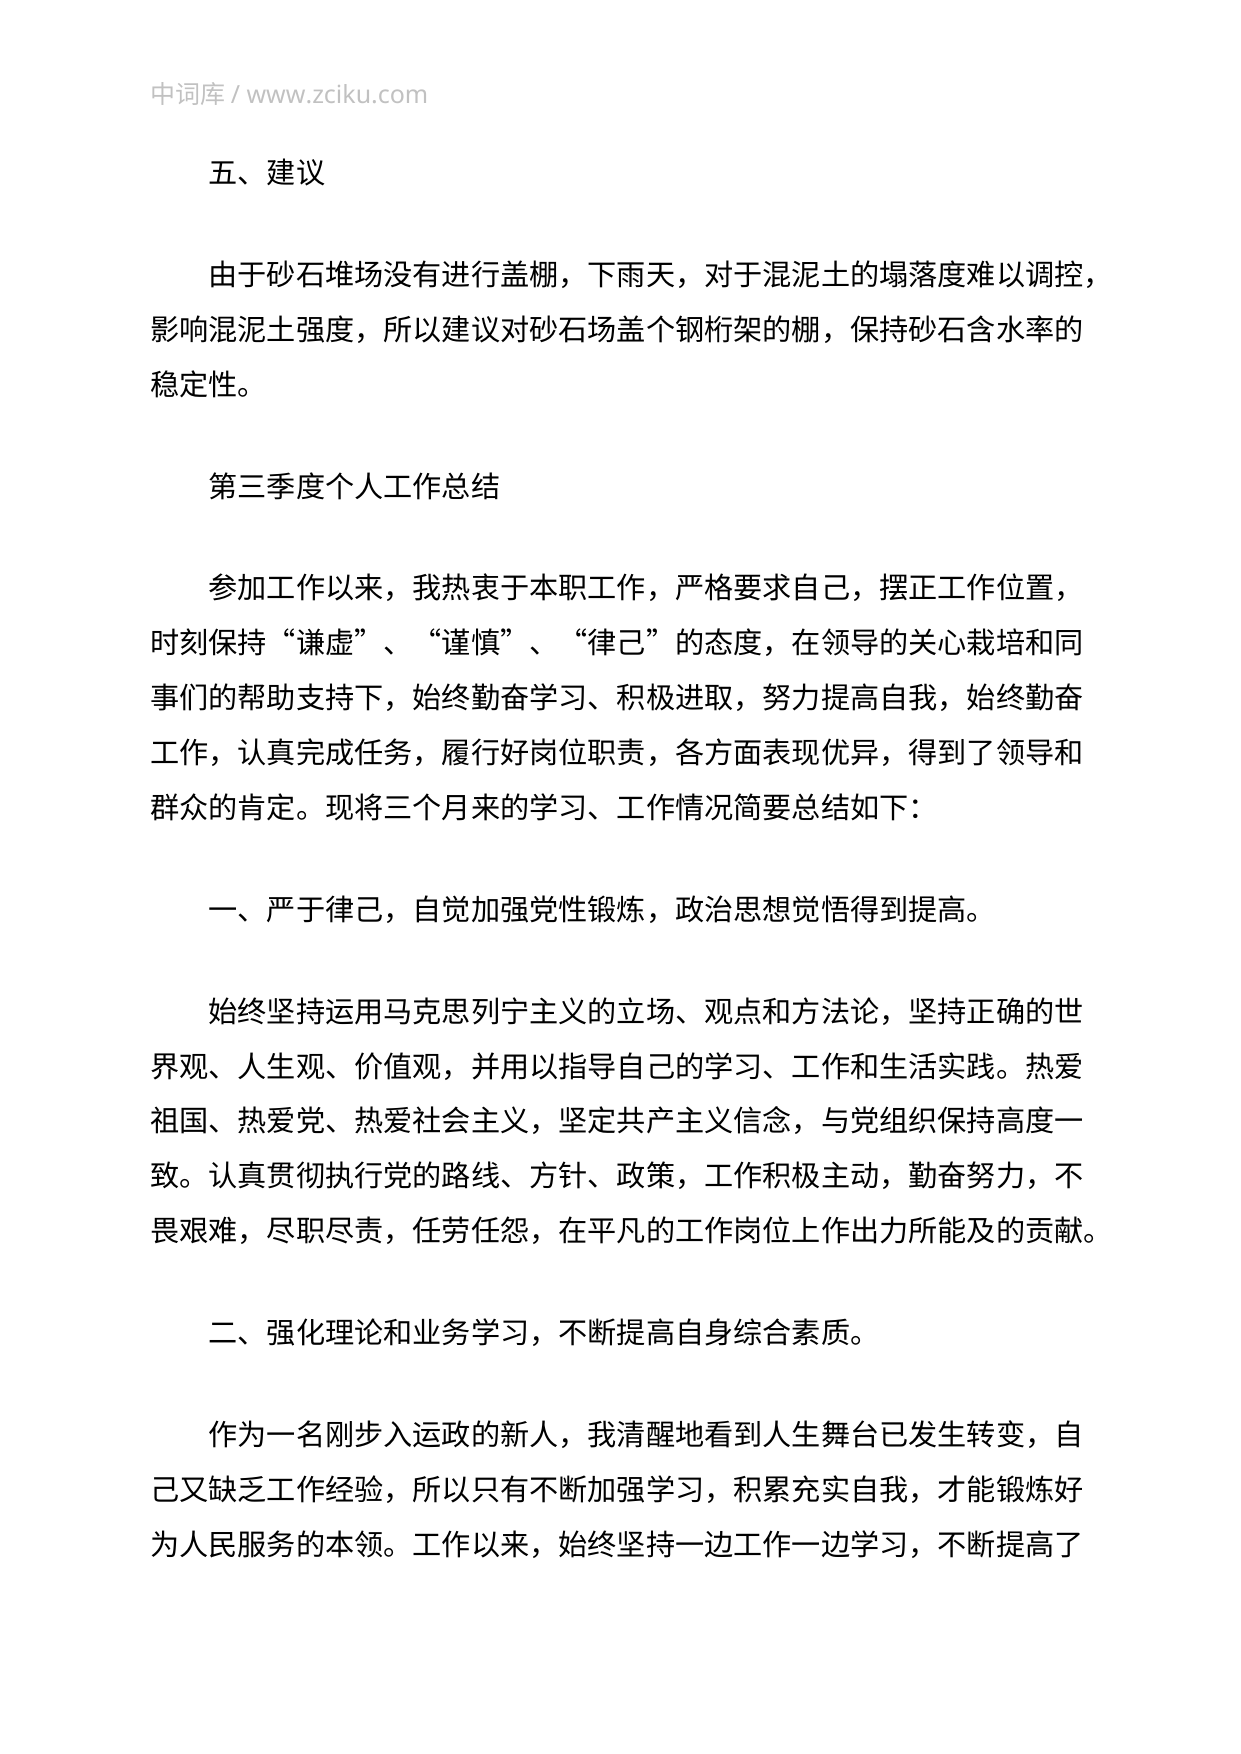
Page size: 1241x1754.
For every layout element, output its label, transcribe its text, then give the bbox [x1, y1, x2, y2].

text 五、建议 [150, 150, 1090, 192]
text 一、严于律己，自觉加强党性锻炼，政治思想觉悟得到提高。 [150, 886, 1090, 929]
text 由于砂石堆场没有进行盖棚，下雨天，对于混泥土的塌落度难以调控，影响混泥土强度，所以建议对砂石场盖个钢桁架的棚，保持砂石含水率的稳定性。 [150, 252, 1090, 404]
text 始终坚持运用马克思列宁主义的立场、观点和方法论，坚持正确的世界观、人生观、价值观，并用以指导自己的学习、工作和生活实践。热爱祖国、热爱党、热爱社会主义，坚定共产主义信念，与党组织保持高度一致。认真贯彻执行党的路线、方针、政策，工作积极主动，勤奋努力，不畏艰难，尽职尽责，任劳任怨，在平凡的工作岗位上作出力所能及的贡献。 [150, 988, 1090, 1250]
text 二、强化理论和业务学习，不断提高自身综合素质。 [150, 1309, 1090, 1352]
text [150, 1411, 1090, 1563]
text 参加工作以来，我热衷于本职工作，严格要求自己，摆正工作位置，时刻保持“谦虚”、“谨慎”、“律己”的态度，在领导的关心栽培和同事们的帮助支持下，始终勤奋学习、积极进取，努力提高自我，始终勤奋工作，认真完成任务，履行好岗位职责，各方面表现优异，得到了领导和群众的肯定。现将三个月来的学习、工作情况简要总结如下： [150, 565, 1090, 827]
text 第三季度个人工作总结 [150, 463, 1090, 506]
